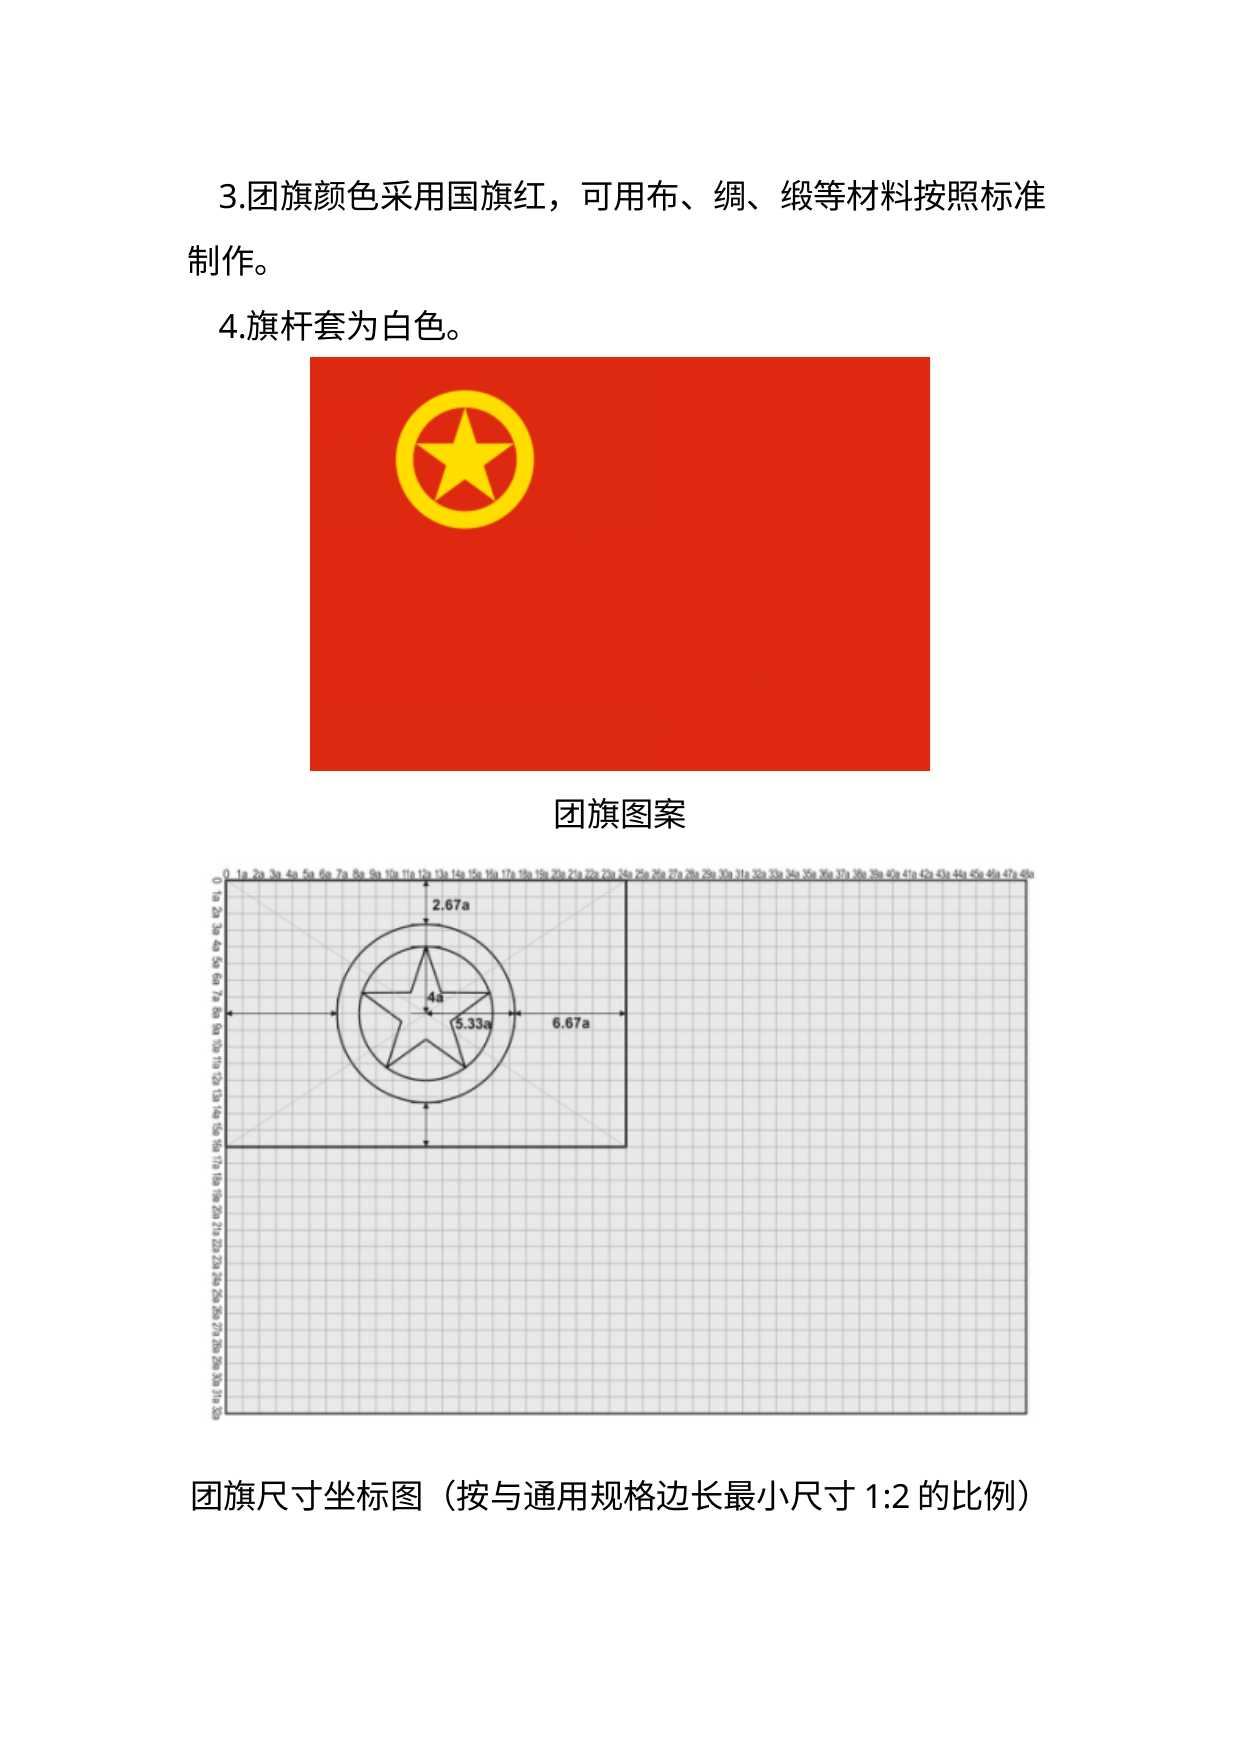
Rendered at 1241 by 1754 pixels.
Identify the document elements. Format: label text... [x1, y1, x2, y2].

picture [187, 844, 1053, 1452]
text 团旗图案 [187, 779, 1053, 844]
text 4.旗杆套为白色。 [187, 292, 1053, 357]
text 3.团旗颜色采用国旗红，可用布、绸、缎等材料按照标准制作。 [187, 162, 1053, 292]
picture [310, 357, 931, 771]
text 团旗尺寸坐标图（按与通用规格边长最小尺寸1:2的比例） [187, 1452, 1053, 1527]
